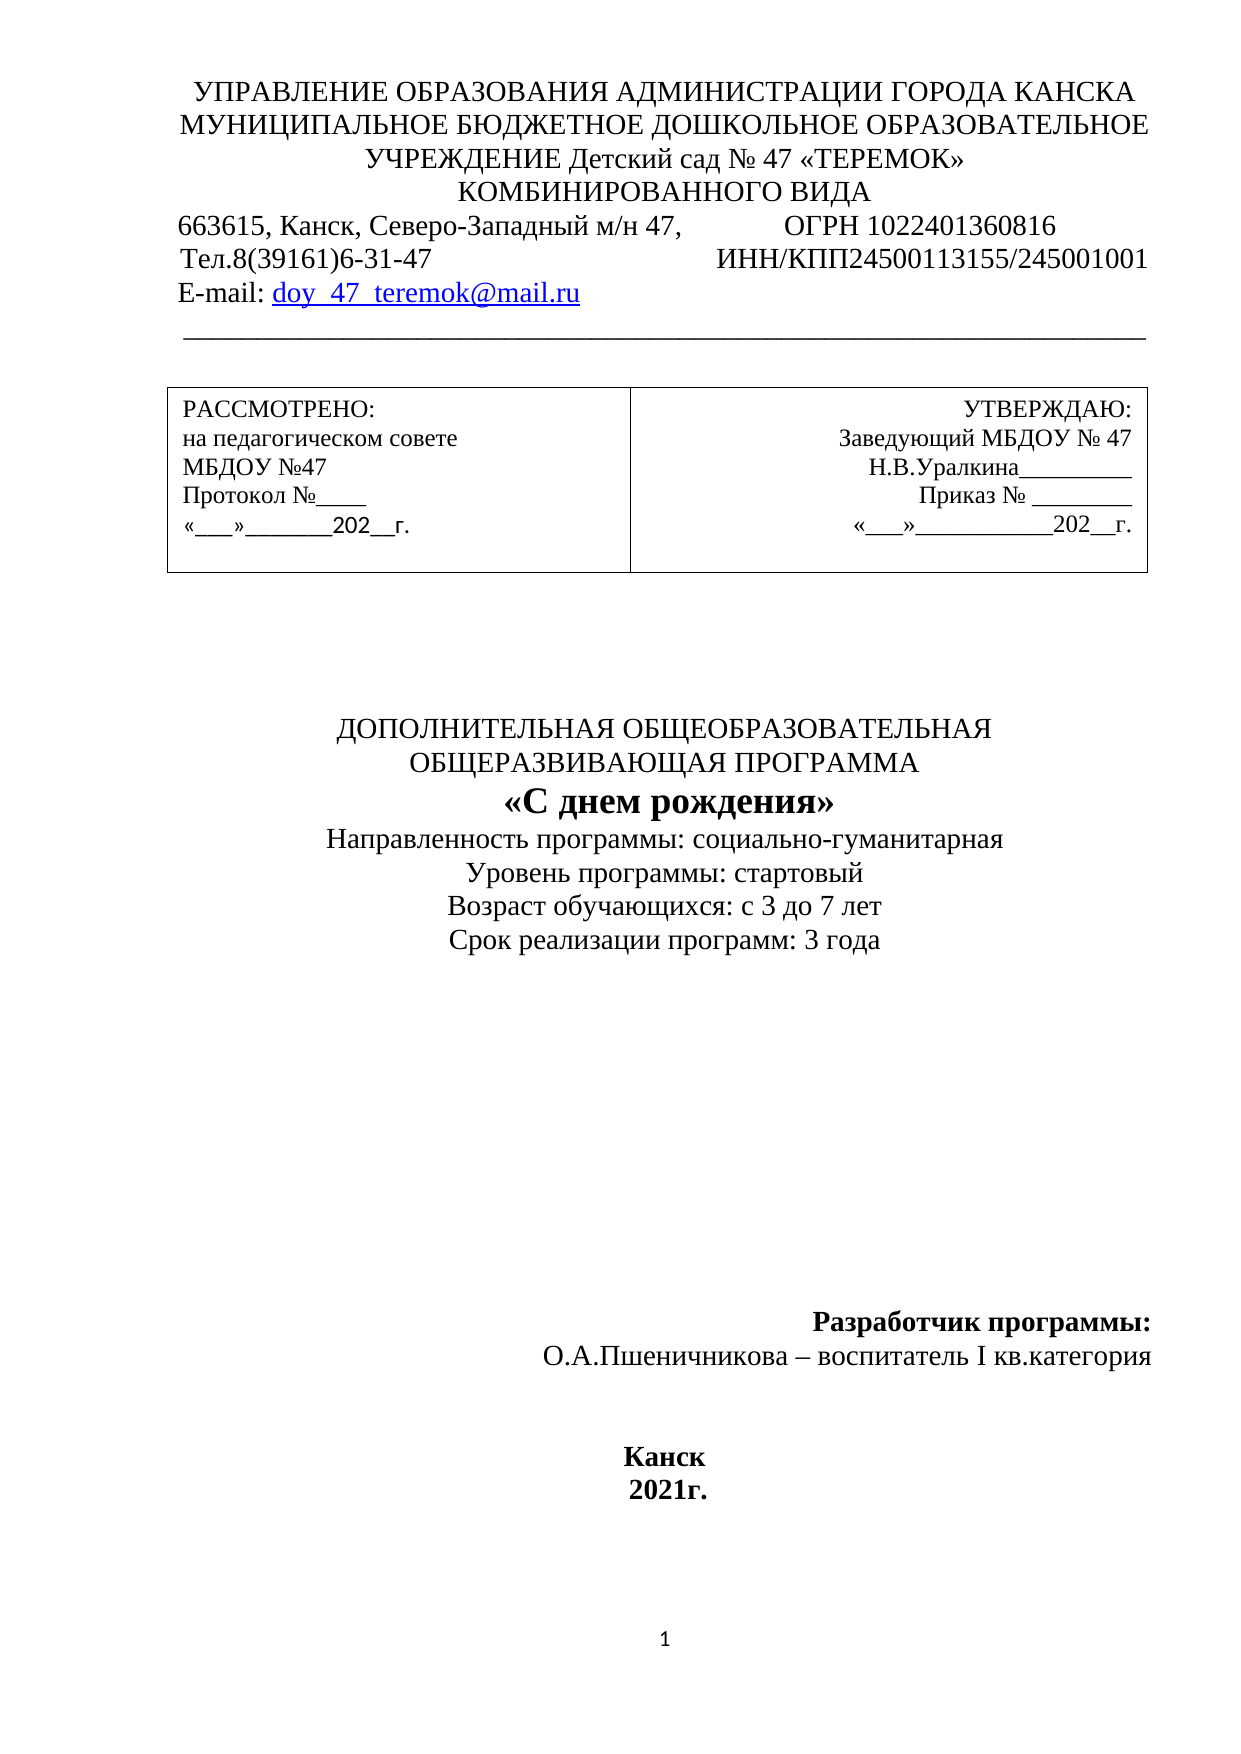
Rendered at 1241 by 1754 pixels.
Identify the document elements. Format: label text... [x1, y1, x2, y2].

text Тел.8(39161)6-31-47 ИНН/КПП24500113155/245001001 [177, 242, 1152, 275]
text Уровень программы: стартовый [177, 855, 1152, 888]
text МУНИЦИПАЛЬНОЕ БЮДЖЕТНОЕ ДОШКОЛЬНОЕ ОБРАЗОВАТЕЛЬНОЕ УЧРЕЖДЕНИЕ Детский сад № 47 «ТЕРЕМОК» [177, 107, 1152, 174]
text Возраст обучающихся: с 3 до 7 лет [177, 888, 1152, 922]
text __________________________________________________________________ [177, 309, 1152, 342]
text 2021г. [177, 1472, 1152, 1506]
text Е-mail: doy_47_teremok@mail.ru [177, 275, 1152, 309]
text Срок реализации программ: 3 года [177, 922, 1152, 956]
text ДОПОЛНИТЕЛЬНАЯ ОБЩЕОБРАЗОВАТЕЛЬНАЯ [177, 711, 1152, 745]
text О.А.Пшеничникова – воспитатель I кв.категория [177, 1338, 1152, 1372]
text УПРАВЛЕНИЕ ОБРАЗОВАНИЯ АДМИНИСТРАЦИИ ГОРОДА КАНСКА [177, 74, 1152, 107]
text «С днем рождения» [177, 778, 1152, 821]
text Разработчик программы: [177, 1304, 1152, 1338]
text 663615, Канск, Северо-Западный м/н 47, ОГРН 1022401360816 [177, 208, 1152, 242]
text Направленность программы: социально-гуманитарная [177, 821, 1152, 855]
text Канск [177, 1439, 1152, 1472]
text ОБЩЕРАЗВИВАЮЩАЯ ПРОГРАММА [177, 745, 1152, 778]
text КОМБИНИРОВАННОГО ВИДА [177, 174, 1152, 208]
